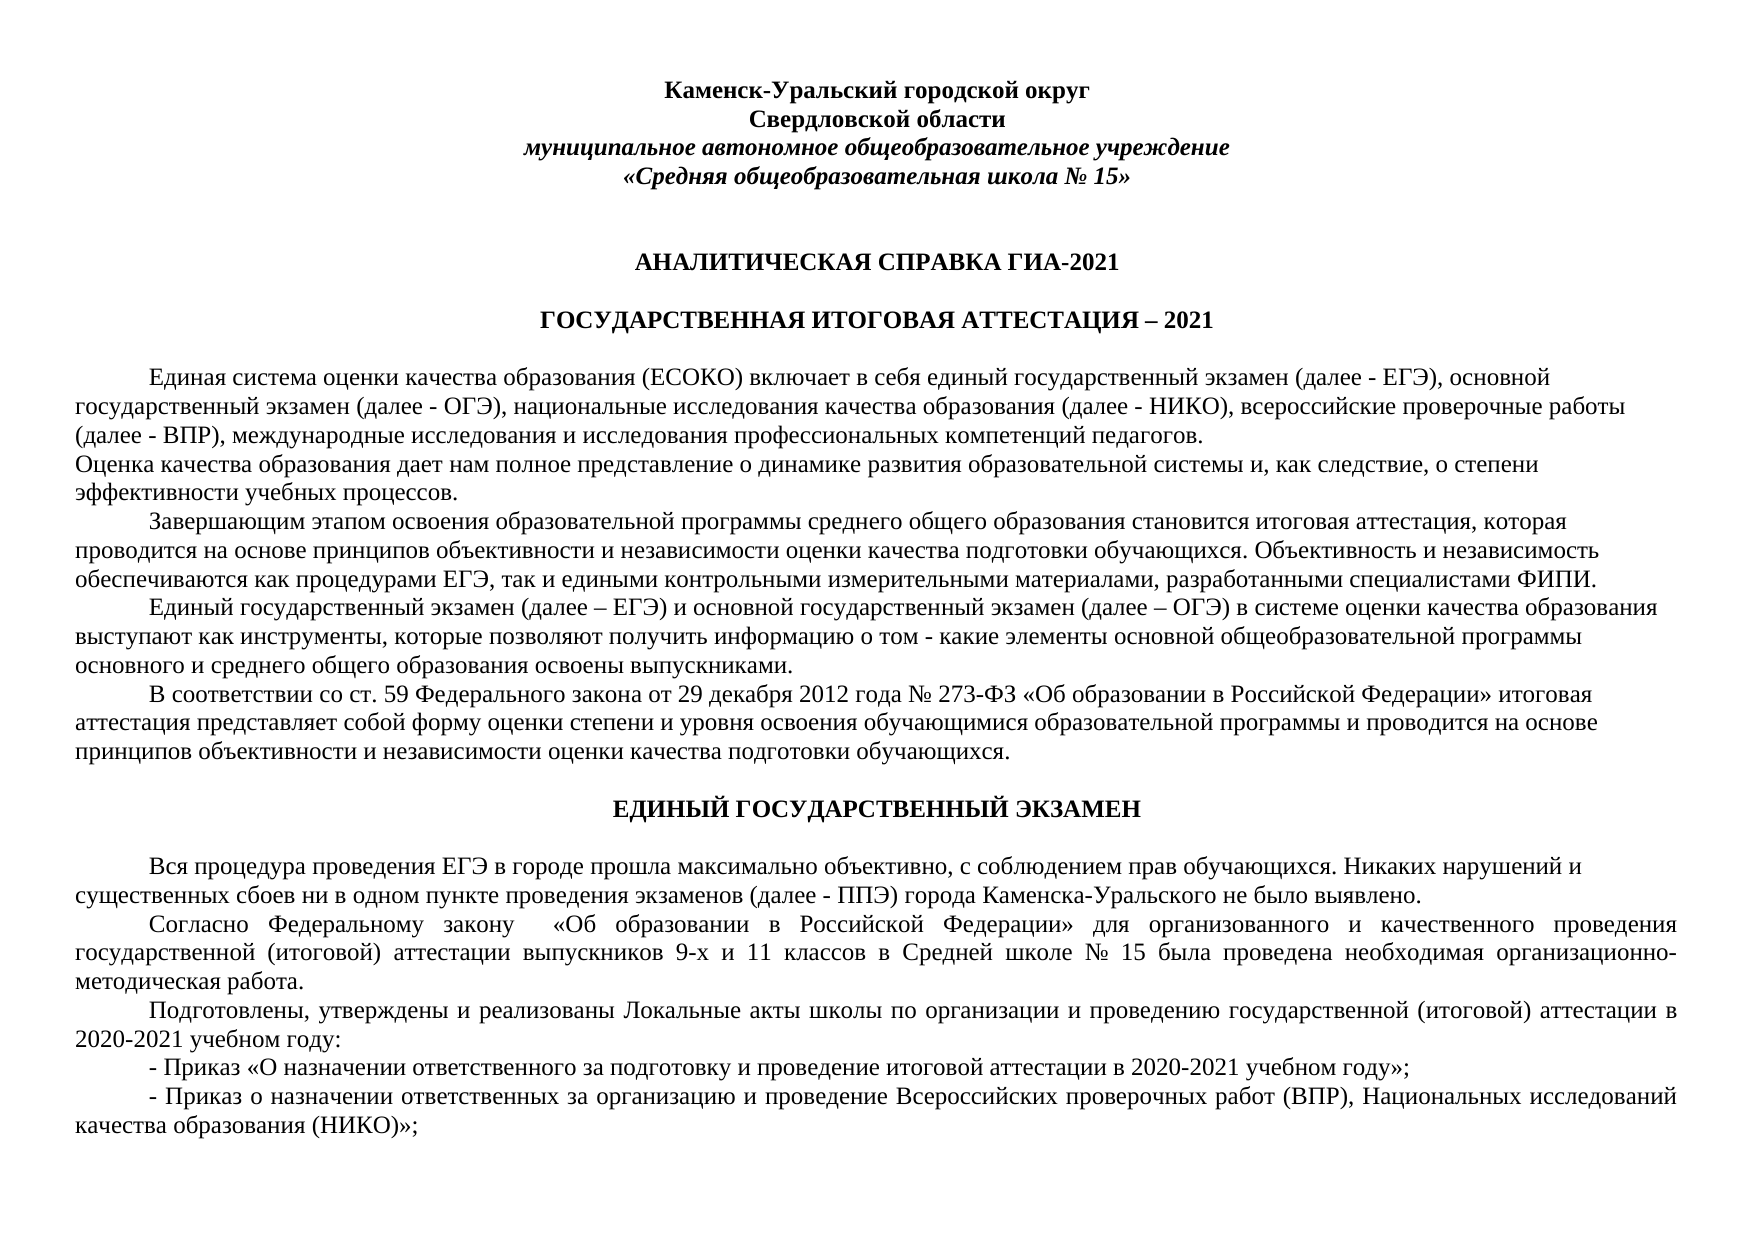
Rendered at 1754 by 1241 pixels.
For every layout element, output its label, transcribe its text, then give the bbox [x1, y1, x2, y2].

text Подготовлены, утверждены и реализованы Локальные акты школы по организации и проведению государственной (итоговой) аттестации в 2020-2021 учебном году: [75, 995, 1679, 1052]
text Согласно Федеральному закону «Об образовании в Российской Федерации» для организованного и качественного проведения государственной (итоговой) аттестации выпускников 9-х и 11 классов в Средней школе № 15 была проведена необходимая организационно-методическая работа. [75, 909, 1679, 995]
text В соответствии со ст. 59 Федерального закона от 29 декабря 2012 года № 273-ФЗ «Об образовании в Российской Федерации» итоговая аттестация представляет собой форму оценки степени и уровня освоения обучающимися образовательной программы и проводится на основе принципов объективности и независимости оценки качества подготовки обучающихся. [75, 679, 1679, 765]
text «Средняя общеобразовательная школа № 15» [75, 161, 1679, 190]
text ЕДИНЫЙ ГОСУДАРСТВЕННЫЙ ЭКЗАМЕН [75, 794, 1679, 822]
text - Приказ «О назначении ответственного за подготовку и проведение итоговой аттестации в 2020-2021 учебном году»; [75, 1052, 1679, 1081]
text АНАЛИТИЧЕСКАЯ СПРАВКА ГИА-2021 [75, 247, 1679, 276]
text Завершающим этапом освоения образовательной программы среднего общего образования становится итоговая аттестация, которая проводится на основе принципов объективности и независимости оценки качества подготовки обучающихся. Объективность и независимость обеспечиваются как процедурами ЕГЭ, так и едиными контрольными измерительными материалами, разработанными специалистами ФИПИ. [75, 506, 1679, 592]
text ГОСУДАРСТВЕННАЯ ИТОГОВАЯ АТТЕСТАЦИЯ – 2021 [75, 305, 1679, 334]
text - Приказ о назначении ответственных за организацию и проведение Всероссийских проверочных работ (ВПР), Национальных исследований качества образования (НИКО)»; [75, 1081, 1679, 1139]
text Единый государственный экзамен (далее – ЕГЭ) и основной государственный экзамен (далее – ОГЭ) в системе оценки качества образования выступают как инструменты, которые позволяют получить информацию о том - какие элементы основной общеобразовательной программы основного и среднего общего образования освоены выпускниками. [75, 592, 1679, 679]
text Единая система оценки качества образования (ЕСОКО) включает в себя единый государственный экзамен (далее - ЕГЭ), основной государственный экзамен (далее - ОГЭ), национальные исследования качества образования (далее - НИКО), всероссийские проверочные работы (далее - ВПР), международные исследования и исследования профессиональных компетенций педагогов. [75, 362, 1679, 449]
text Оценка качества образования дает нам полное представление о динамике развития образовательной системы и, как следствие, о степени эффективности учебных процессов. [75, 449, 1679, 506]
text муниципальное автономное общеобразовательное учреждение [75, 132, 1679, 161]
text Каменск-Уральский городской округ Свердловской области [75, 75, 1679, 132]
text Вся процедура проведения ЕГЭ в городе прошла максимально объективно, с соблюдением прав обучающихся. Никаких нарушений и существенных сбоев ни в одном пункте проведения экзаменов (далее - ППЭ) города Каменска-Уральского не было выявлено. [75, 851, 1679, 909]
